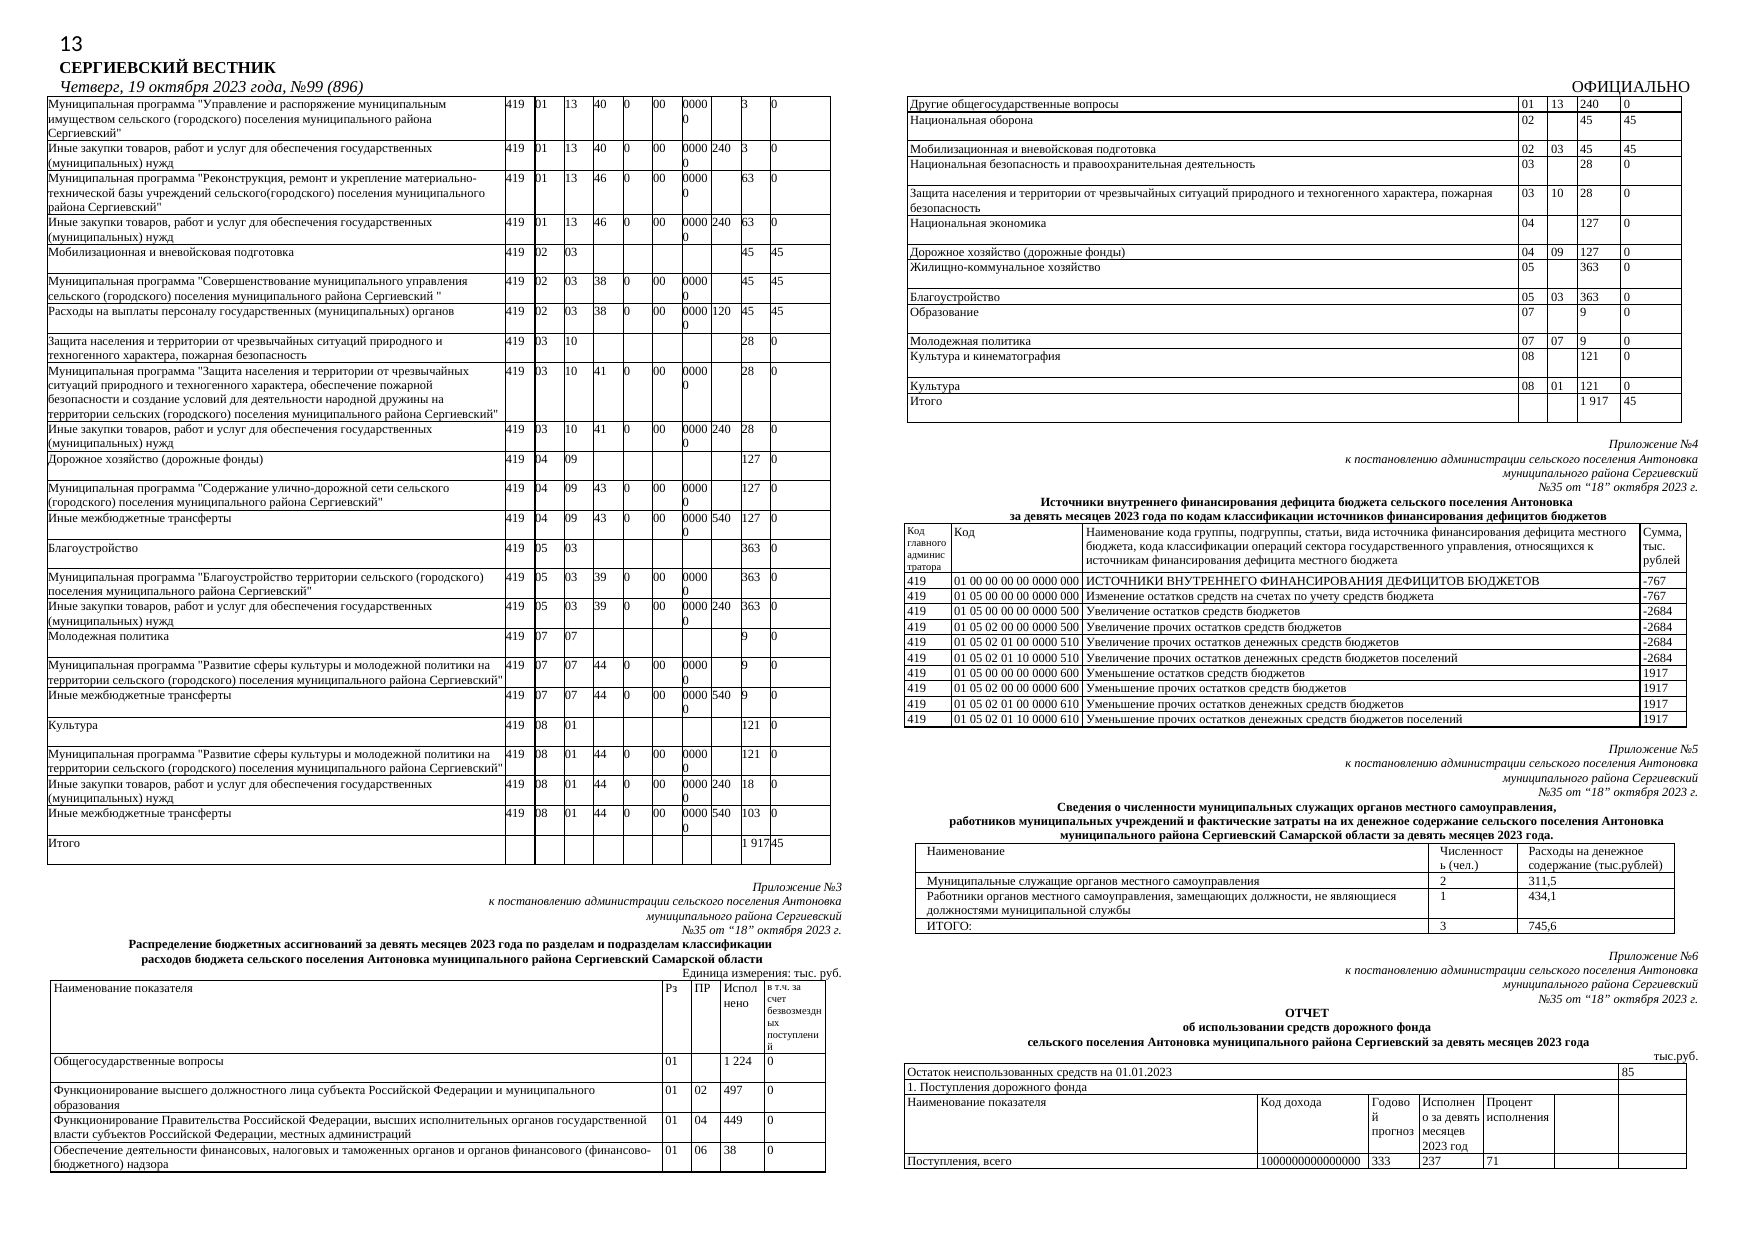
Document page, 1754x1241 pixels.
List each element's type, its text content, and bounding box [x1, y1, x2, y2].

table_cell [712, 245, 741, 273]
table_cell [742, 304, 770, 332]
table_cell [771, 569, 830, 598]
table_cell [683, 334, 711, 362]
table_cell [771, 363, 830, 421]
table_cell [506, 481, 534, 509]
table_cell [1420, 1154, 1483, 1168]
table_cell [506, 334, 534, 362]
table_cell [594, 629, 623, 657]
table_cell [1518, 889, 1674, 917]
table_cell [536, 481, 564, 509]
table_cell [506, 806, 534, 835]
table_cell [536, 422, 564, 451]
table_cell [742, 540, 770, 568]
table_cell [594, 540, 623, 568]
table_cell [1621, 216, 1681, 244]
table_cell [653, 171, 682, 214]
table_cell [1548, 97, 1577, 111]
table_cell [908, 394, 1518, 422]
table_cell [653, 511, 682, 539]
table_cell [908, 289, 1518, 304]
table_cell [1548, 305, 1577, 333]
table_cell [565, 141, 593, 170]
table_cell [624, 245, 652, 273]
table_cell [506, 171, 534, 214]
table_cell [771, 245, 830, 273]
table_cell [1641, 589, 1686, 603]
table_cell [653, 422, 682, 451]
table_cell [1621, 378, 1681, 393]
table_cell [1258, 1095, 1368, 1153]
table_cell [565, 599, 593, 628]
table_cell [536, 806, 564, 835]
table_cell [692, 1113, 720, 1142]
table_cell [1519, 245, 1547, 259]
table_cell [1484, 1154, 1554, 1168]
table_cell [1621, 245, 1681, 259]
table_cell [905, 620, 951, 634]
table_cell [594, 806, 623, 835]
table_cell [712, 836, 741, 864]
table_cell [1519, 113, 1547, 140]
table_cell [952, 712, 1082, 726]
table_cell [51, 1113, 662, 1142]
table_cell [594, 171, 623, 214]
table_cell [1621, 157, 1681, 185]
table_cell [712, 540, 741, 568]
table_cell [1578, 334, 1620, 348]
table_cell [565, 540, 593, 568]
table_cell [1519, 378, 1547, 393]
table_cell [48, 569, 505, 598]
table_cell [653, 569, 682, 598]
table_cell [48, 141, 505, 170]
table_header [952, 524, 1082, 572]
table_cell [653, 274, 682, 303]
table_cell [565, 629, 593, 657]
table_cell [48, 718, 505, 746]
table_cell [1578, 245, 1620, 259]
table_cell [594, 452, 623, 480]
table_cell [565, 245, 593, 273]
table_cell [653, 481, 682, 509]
text работников муниципальных учреждений и фактические затраты на их денежное содержание сельского поселения Антоновка муниципального района Сергиевский Самарской области за девять месяцев 2023 года. [915, 814, 1698, 842]
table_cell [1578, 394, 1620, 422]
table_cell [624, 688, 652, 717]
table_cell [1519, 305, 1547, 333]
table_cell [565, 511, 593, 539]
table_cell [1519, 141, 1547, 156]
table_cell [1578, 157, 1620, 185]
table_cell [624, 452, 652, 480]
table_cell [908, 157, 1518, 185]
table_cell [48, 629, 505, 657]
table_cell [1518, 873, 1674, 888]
text к постановлению администрации сельского поселения Антоновка [915, 963, 1698, 977]
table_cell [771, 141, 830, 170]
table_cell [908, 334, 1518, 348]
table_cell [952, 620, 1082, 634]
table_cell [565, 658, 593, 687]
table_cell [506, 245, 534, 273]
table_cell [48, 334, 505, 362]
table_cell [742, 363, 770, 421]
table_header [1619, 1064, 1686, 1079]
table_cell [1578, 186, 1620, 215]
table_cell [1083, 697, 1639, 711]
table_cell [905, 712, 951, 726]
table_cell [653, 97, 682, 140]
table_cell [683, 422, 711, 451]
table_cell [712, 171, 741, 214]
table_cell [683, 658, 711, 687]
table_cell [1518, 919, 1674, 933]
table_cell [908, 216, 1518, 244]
text расходов бюджета сельского поселения Антоновка муниципального района Сергиевский Самарской области [59, 951, 842, 966]
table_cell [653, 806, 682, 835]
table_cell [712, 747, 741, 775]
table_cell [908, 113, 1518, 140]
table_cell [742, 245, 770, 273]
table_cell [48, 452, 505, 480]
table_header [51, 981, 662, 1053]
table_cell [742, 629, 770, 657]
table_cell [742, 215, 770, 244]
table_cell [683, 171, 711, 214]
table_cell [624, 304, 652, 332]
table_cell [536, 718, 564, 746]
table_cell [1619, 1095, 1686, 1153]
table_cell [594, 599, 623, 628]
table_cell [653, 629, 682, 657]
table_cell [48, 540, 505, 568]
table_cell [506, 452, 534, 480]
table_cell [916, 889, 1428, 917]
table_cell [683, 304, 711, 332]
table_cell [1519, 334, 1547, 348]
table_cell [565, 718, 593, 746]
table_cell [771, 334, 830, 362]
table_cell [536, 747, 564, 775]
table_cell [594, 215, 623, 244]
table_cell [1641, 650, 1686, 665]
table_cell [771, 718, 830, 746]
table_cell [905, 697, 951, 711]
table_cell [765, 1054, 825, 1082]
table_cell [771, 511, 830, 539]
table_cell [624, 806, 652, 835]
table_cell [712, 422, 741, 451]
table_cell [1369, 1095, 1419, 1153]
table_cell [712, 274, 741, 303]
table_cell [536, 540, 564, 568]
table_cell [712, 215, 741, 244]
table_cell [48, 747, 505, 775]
text муниципального района Сергиевский [915, 466, 1698, 480]
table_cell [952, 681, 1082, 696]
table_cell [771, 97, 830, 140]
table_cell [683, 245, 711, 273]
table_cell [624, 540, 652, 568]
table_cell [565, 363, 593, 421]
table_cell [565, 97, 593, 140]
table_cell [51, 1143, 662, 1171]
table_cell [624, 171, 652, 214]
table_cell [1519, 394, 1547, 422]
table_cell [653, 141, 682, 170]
text муниципального района Сергиевский [915, 771, 1698, 785]
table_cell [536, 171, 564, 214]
text Приложение №5 [915, 742, 1698, 756]
text за девять месяцев 2023 года по кодам классификации источников финансирования дефицитов бюджетов [915, 509, 1698, 523]
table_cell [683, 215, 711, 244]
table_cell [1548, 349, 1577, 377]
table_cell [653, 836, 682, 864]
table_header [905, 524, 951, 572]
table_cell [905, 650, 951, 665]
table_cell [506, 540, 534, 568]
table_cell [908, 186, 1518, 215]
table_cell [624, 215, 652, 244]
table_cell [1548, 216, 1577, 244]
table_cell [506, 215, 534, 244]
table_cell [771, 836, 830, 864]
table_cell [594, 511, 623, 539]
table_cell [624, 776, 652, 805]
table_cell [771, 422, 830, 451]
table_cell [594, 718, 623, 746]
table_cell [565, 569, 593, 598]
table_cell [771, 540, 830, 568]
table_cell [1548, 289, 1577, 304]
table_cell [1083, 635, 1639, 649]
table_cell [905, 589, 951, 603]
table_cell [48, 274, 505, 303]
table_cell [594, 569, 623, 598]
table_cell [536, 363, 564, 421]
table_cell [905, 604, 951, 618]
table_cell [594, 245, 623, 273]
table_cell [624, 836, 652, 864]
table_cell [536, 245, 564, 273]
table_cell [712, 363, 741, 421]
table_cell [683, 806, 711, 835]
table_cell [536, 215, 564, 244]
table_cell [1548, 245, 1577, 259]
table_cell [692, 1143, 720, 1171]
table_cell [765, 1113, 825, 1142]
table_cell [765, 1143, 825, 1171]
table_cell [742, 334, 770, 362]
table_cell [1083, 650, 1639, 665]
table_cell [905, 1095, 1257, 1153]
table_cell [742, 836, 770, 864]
text Приложение №4 [915, 437, 1698, 451]
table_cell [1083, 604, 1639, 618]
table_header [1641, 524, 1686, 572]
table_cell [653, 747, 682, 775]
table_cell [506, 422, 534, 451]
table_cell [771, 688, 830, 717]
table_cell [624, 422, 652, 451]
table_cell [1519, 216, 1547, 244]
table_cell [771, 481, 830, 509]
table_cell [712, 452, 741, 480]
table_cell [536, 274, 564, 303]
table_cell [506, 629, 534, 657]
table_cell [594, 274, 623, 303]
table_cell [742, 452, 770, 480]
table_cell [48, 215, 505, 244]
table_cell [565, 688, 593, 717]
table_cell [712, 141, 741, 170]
text сельского поселения Антоновка муниципального района Сергиевский за девять месяцев 2023 года [915, 1034, 1698, 1049]
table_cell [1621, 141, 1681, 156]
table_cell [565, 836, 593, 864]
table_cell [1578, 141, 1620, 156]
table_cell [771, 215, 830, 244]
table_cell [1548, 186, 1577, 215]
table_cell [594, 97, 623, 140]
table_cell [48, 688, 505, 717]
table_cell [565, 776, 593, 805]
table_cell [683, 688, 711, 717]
text Приложение №3 [59, 879, 842, 894]
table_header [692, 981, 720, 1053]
text №35 от “18” октября 2023 г. [915, 785, 1698, 799]
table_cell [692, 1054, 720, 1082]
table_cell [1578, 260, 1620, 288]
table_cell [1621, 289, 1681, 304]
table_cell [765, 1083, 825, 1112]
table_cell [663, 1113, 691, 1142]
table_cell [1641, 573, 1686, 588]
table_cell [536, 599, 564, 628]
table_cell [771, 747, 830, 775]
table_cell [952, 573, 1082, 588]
text муниципального района Сергиевский [915, 977, 1698, 991]
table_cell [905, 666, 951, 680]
text ОТЧЕТ [915, 1006, 1698, 1020]
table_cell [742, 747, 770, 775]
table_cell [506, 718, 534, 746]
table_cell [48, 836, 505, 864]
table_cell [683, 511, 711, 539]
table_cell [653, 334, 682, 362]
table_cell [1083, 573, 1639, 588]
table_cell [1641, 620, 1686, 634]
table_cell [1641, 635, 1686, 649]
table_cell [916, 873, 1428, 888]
text №35 от “18” октября 2023 г. [915, 991, 1698, 1006]
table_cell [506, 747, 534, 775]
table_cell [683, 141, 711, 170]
text Приложение №6 [915, 948, 1698, 963]
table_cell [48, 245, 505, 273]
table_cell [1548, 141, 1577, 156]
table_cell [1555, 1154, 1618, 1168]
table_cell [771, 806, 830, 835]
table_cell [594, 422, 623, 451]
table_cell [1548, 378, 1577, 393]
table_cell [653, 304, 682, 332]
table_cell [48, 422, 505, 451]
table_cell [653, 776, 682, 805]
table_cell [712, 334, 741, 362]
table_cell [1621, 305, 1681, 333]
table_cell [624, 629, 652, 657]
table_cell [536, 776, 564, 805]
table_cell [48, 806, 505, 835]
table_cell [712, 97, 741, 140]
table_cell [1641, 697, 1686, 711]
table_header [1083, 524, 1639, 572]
text об использовании средств дорожного фонда [915, 1020, 1698, 1034]
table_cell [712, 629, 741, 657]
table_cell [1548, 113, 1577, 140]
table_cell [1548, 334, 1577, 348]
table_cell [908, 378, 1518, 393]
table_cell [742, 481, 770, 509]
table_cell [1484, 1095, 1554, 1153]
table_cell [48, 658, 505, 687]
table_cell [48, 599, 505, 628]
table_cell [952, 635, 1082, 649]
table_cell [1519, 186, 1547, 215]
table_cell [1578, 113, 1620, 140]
text Распределение бюджетных ассигнований за девять месяцев 2023 года по разделам и подразделам классификации [59, 937, 842, 951]
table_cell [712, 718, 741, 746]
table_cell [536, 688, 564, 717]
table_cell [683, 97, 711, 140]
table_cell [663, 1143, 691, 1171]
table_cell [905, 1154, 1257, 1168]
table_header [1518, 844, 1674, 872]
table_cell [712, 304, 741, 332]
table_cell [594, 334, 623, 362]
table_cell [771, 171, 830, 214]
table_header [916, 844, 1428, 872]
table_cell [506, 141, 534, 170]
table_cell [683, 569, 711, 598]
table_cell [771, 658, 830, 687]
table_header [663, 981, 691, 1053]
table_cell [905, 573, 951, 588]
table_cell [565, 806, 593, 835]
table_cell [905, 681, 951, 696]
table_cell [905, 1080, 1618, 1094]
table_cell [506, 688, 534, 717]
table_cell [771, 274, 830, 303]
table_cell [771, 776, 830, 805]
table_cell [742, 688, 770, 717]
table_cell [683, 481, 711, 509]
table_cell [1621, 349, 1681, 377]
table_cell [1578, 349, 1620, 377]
text Источники внутреннего финансирования дефицита бюджета сельского поселения Антоновка [915, 494, 1698, 509]
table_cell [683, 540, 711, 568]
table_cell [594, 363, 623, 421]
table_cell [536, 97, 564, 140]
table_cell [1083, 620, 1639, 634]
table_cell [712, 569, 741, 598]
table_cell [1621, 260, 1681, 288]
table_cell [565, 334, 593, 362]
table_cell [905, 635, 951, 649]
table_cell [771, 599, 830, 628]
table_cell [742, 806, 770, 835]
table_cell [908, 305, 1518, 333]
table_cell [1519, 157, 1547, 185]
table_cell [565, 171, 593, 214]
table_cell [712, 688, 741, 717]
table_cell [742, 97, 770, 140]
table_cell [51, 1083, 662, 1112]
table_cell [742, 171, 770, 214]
text к постановлению администрации сельского поселения Антоновка [915, 451, 1698, 466]
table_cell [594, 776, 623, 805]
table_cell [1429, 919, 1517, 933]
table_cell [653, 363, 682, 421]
text Единица измерения: тыс. руб. [59, 966, 842, 980]
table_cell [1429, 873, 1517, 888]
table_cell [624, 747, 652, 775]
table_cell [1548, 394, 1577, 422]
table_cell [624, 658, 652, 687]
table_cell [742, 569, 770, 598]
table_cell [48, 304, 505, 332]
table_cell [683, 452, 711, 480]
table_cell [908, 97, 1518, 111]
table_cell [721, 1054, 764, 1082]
text тыс.руб. [915, 1049, 1698, 1063]
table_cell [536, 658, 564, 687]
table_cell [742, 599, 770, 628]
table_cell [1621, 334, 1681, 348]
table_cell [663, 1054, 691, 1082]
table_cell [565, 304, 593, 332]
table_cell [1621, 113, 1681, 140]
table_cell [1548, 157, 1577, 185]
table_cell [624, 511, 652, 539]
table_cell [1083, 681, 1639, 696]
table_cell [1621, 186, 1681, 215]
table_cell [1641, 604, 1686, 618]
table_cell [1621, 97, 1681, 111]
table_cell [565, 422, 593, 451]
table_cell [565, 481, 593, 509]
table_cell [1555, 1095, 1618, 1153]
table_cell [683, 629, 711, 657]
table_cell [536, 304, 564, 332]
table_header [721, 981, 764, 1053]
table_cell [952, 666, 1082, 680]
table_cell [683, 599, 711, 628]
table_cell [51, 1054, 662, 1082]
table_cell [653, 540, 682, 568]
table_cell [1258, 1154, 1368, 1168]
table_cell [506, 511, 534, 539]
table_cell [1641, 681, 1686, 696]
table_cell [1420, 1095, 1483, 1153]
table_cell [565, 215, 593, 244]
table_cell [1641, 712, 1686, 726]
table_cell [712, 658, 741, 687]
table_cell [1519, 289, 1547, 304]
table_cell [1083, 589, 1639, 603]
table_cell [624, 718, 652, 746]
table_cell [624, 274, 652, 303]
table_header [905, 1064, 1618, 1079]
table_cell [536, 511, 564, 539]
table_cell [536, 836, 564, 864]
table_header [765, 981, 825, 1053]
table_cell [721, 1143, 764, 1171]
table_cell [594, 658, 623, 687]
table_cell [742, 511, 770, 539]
text №35 от “18” октября 2023 г. [915, 480, 1698, 494]
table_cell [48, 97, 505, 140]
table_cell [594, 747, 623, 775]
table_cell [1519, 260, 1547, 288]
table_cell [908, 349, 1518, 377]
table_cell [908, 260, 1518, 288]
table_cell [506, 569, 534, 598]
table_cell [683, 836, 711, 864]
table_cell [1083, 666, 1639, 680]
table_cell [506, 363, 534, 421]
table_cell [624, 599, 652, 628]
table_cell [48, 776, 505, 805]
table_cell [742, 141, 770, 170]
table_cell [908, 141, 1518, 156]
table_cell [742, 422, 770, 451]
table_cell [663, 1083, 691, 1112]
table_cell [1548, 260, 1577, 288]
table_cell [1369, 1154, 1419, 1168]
text муниципального района Сергиевский [59, 908, 842, 923]
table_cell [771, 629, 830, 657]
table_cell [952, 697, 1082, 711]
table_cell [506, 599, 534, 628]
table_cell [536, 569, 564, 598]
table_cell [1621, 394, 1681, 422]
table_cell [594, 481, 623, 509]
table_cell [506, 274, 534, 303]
text к постановлению администрации сельского поселения Антоновка [59, 894, 842, 908]
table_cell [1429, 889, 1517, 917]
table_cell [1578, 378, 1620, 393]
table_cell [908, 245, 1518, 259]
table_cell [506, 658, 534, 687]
text Сведения о численности муниципальных служащих органов местного самоуправления, [915, 799, 1698, 814]
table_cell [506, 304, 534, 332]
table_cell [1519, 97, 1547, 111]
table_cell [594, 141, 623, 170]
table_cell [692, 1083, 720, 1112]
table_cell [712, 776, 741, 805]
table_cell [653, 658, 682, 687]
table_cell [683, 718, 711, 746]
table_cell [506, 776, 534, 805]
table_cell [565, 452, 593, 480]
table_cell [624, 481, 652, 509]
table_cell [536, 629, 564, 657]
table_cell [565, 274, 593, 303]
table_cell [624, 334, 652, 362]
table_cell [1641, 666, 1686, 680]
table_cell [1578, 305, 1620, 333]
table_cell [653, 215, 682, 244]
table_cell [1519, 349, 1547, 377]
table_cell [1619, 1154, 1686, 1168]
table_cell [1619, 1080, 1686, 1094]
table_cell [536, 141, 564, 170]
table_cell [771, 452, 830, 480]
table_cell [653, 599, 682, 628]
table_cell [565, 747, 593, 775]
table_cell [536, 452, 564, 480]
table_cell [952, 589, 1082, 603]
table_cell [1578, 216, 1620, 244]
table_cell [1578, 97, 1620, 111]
text к постановлению администрации сельского поселения Антоновка [915, 756, 1698, 771]
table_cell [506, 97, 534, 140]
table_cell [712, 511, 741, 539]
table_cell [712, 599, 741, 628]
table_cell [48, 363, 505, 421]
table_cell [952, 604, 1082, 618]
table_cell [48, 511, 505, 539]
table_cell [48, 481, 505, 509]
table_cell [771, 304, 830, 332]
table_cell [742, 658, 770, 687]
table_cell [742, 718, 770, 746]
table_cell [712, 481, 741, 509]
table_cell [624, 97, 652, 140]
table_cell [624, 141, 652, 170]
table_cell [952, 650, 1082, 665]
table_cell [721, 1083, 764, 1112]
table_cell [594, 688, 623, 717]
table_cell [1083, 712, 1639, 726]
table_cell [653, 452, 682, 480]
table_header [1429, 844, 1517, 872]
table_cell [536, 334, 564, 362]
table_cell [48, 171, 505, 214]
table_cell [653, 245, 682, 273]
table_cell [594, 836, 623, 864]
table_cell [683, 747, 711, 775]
text №35 от “18” октября 2023 г. [59, 923, 842, 937]
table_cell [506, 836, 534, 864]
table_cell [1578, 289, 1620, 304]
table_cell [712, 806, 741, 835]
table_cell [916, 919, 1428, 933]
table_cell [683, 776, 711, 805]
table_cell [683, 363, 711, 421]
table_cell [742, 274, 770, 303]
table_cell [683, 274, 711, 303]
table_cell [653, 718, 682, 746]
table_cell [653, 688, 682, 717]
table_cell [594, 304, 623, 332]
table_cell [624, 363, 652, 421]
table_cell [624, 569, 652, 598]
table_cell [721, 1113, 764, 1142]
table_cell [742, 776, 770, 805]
